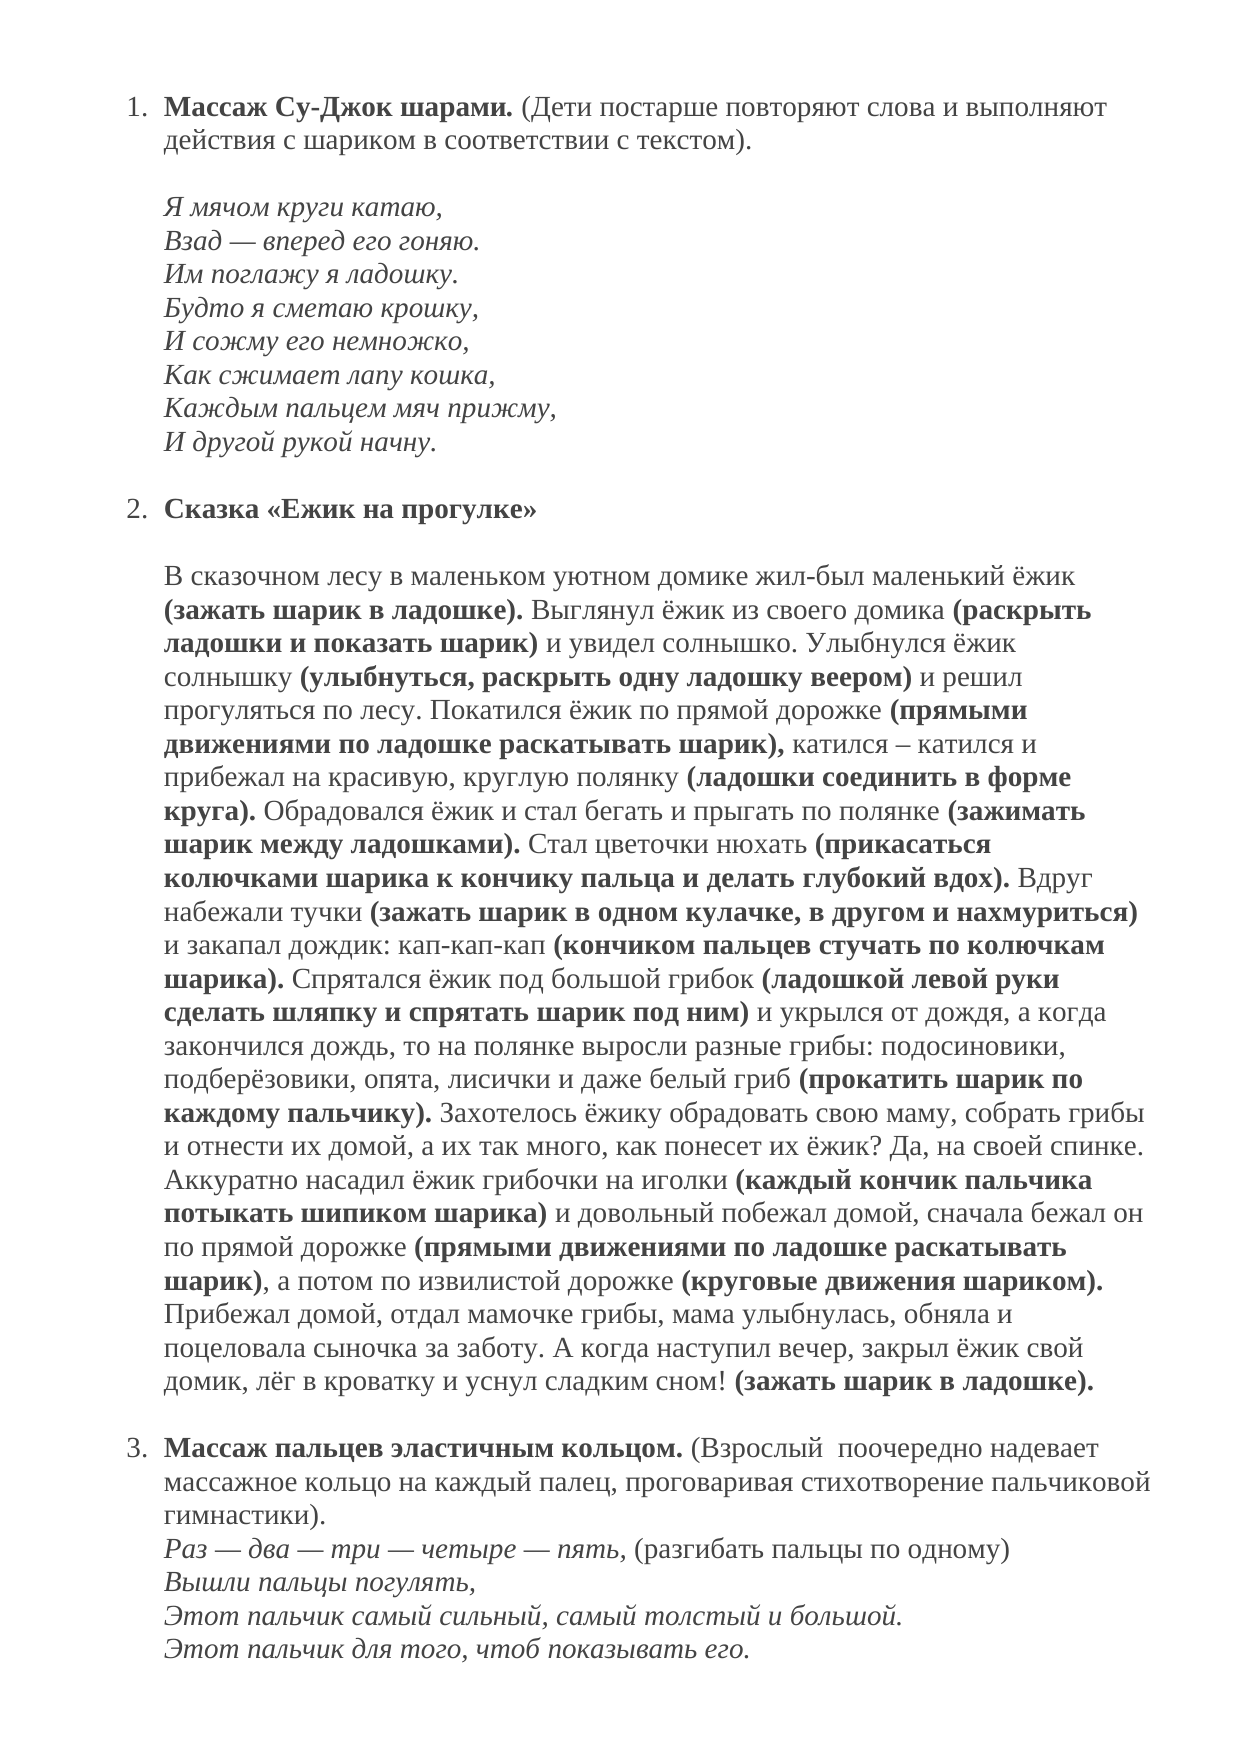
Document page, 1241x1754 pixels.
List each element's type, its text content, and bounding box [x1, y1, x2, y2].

list Массаж Су-Джок шарами. (Дети постарше повторяют слова и выполняют действия с шариком в соответствии с текстом). [126, 89, 1152, 156]
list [126, 1430, 1152, 1665]
list В сказочном лесу в маленьком уютном домике жил-был маленький ёжик (зажать шарик в ладошке). Выглянул ёжик из своего домика (раскрыть ладошки и показать шарик) и увидел солнышко. Улыбнулся ёжик солнышку (улыбнуться, раскрыть одну ладошку веером) и решил прогуляться по лесу. Покатился ёжик по прямой дорожке (прямыми движениями по ладошке раскатывать шарик), катился – катился и прибежал на красивую, круглую полянку (ладошки соединить в форме круга). Обрадовался ёжик и стал бегать и прыгать по полянке (зажимать шарик между ладошками). Стал цветочки нюхать (прикасаться колючками шарика к кончику пальца и делать глубокий вдох). Вдруг набежали тучки (зажать шарик в одном кулачке, в другом и нахмуриться) и закапал дождик: кап-кап-кап (кончиком пальцев стучать по колючкам шарика). Спрятался ёжик под большой грибок (ладошкой левой руки сделать шляпку и спрятать шарик под ним) и укрылся от дождя, а когда закончился дождь, то на полянке выросли разные грибы: подосиновики, подберёзовики, опята, лисички и даже белый гриб (прокатить шарик по каждому пальчику). Захотелось ёжику обрадовать свою маму, собрать грибы и отнести их домой, а их так много, как понесет их ёжик? Да, на своей спинке. Аккуратно насадил ёжик грибочки на иголки (каждый кончик пальчика потыкать шипиком шарика) и довольный побежал домой, сначала бежал он по прямой дорожке (прямыми движениями по ладошке раскатывать шарик), а потом по извилистой дорожке (круговые движения шариком). Прибежал домой, отдал мамочке грибы, мама улыбнулась, обняла и поцеловала сыночка за заботу. А когда наступил вечер, закрыл ёжик свой домик, лёг в кроватку и уснул сладким сном! (зажать шарик в ладошке). [164, 525, 1152, 1397]
list Я мячом круги катаю, Взад — вперед его гоняю. Им поглажу я ладошку. Будто я сметаю крошку, И сожму его немножко, Как сжимает лапу кошка, Каждым пальцем мяч прижму, И другой рукой начну. [164, 156, 1152, 458]
list Сказка «Ежик на прогулке» [126, 491, 1152, 525]
